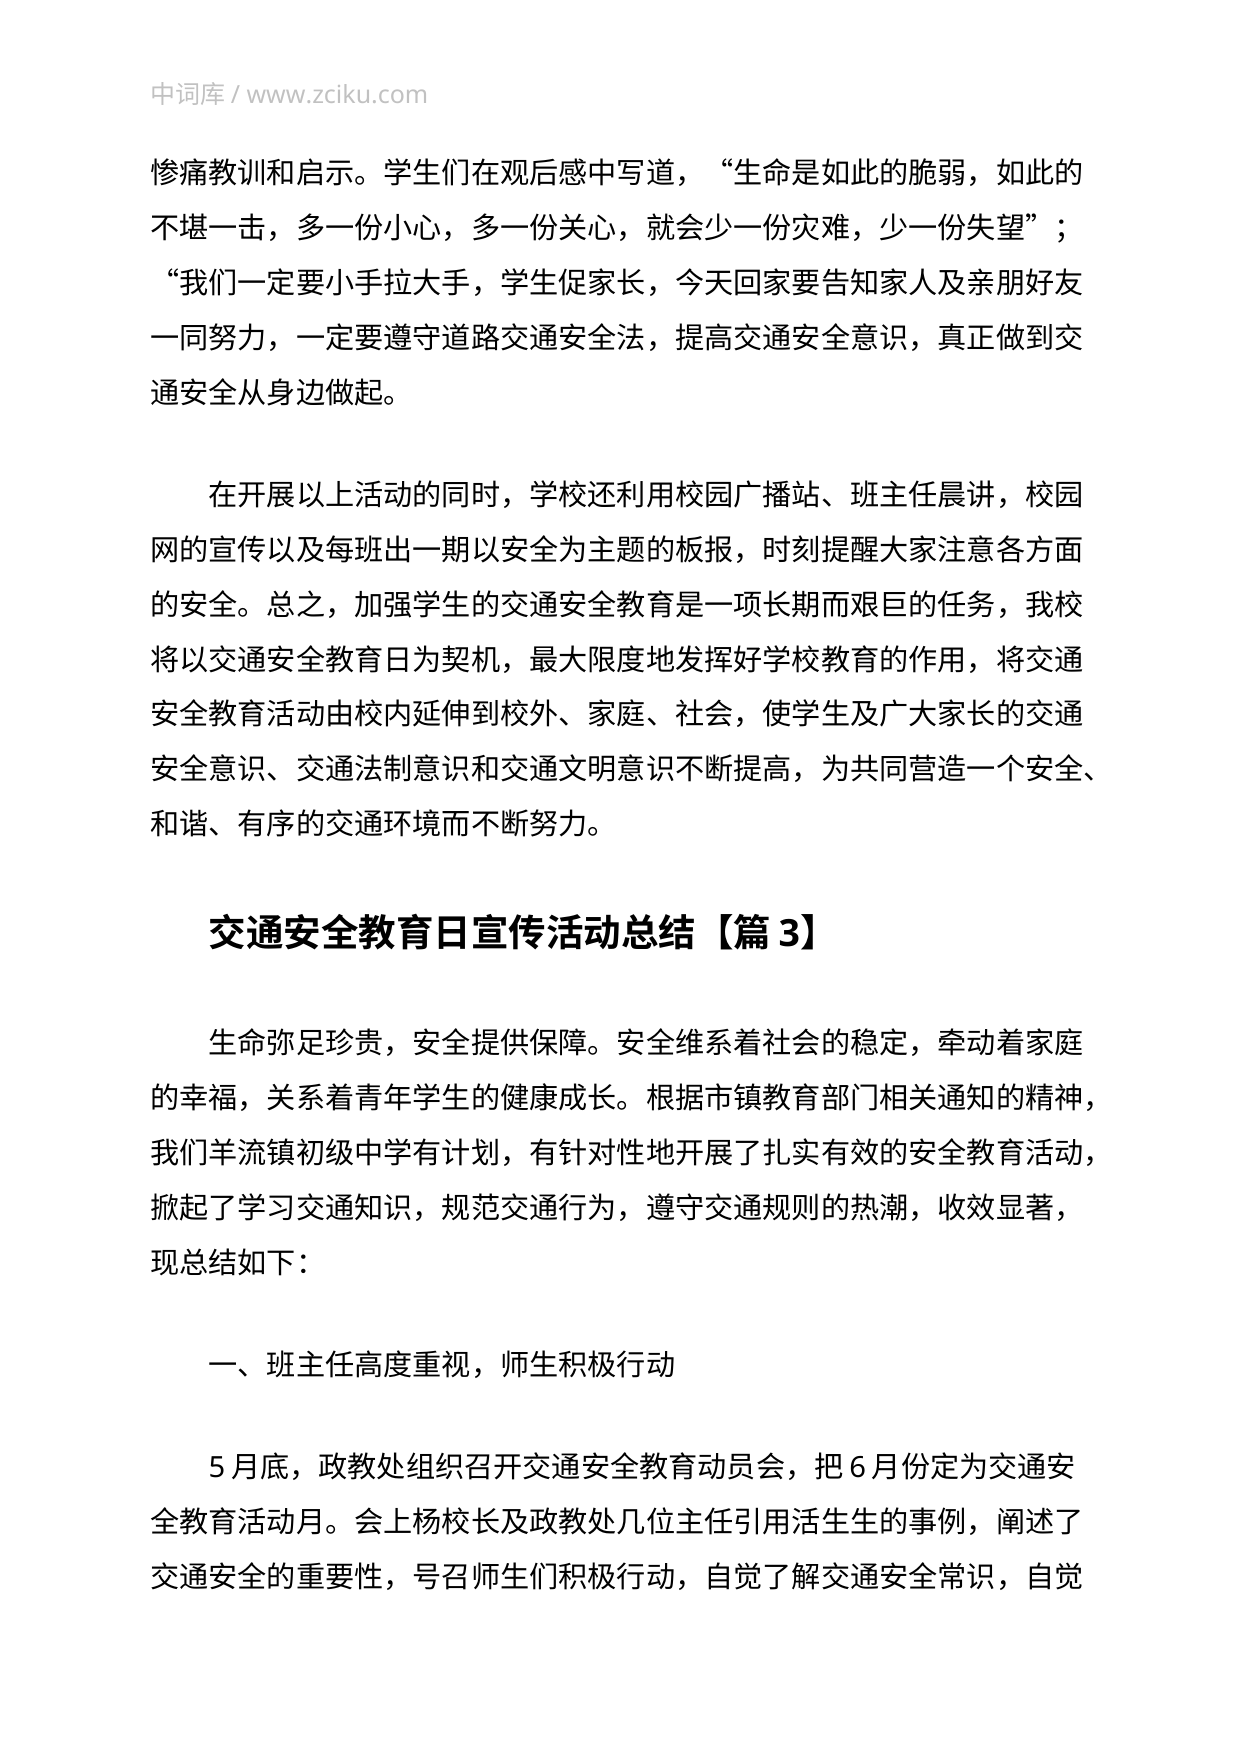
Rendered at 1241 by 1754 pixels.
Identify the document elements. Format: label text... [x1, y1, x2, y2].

text 交通安全教育日宣传活动总结【篇3】 [150, 902, 1090, 957]
text 一、班主任高度重视，师生积极行动 [150, 1341, 1090, 1384]
text 在开展以上活动的同时，学校还利用校园广播站、班主任晨讲，校园网的宣传以及每班出一期以安全为主题的板报，时刻提醒大家注意各方面的安全。总之，加强学生的交通安全教育是一项长期而艰巨的任务，我校将以交通安全教育日为契机，最大限度地发挥好学校教育的作用，将交通安全教育活动由校内延伸到校外、家庭、社会，使学生及广大家长的交通安全意识、交通法制意识和交通文明意识不断提高，为共同营造一个安全、和谐、有序的交通环境而不断努力。 [150, 471, 1090, 843]
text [150, 1443, 1090, 1595]
text 生命弥足珍贵，安全提供保障。安全维系着社会的稳定，牵动着家庭的幸福，关系着青年学生的健康成长。根据市镇教育部门相关通知的精神，我们羊流镇初级中学有计划，有针对性地开展了扎实有效的安全教育活动，掀起了学习交通知识，规范交通行为，遵守交通规则的热潮，收效显著，现总结如下： [150, 1020, 1090, 1282]
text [150, 150, 1090, 412]
